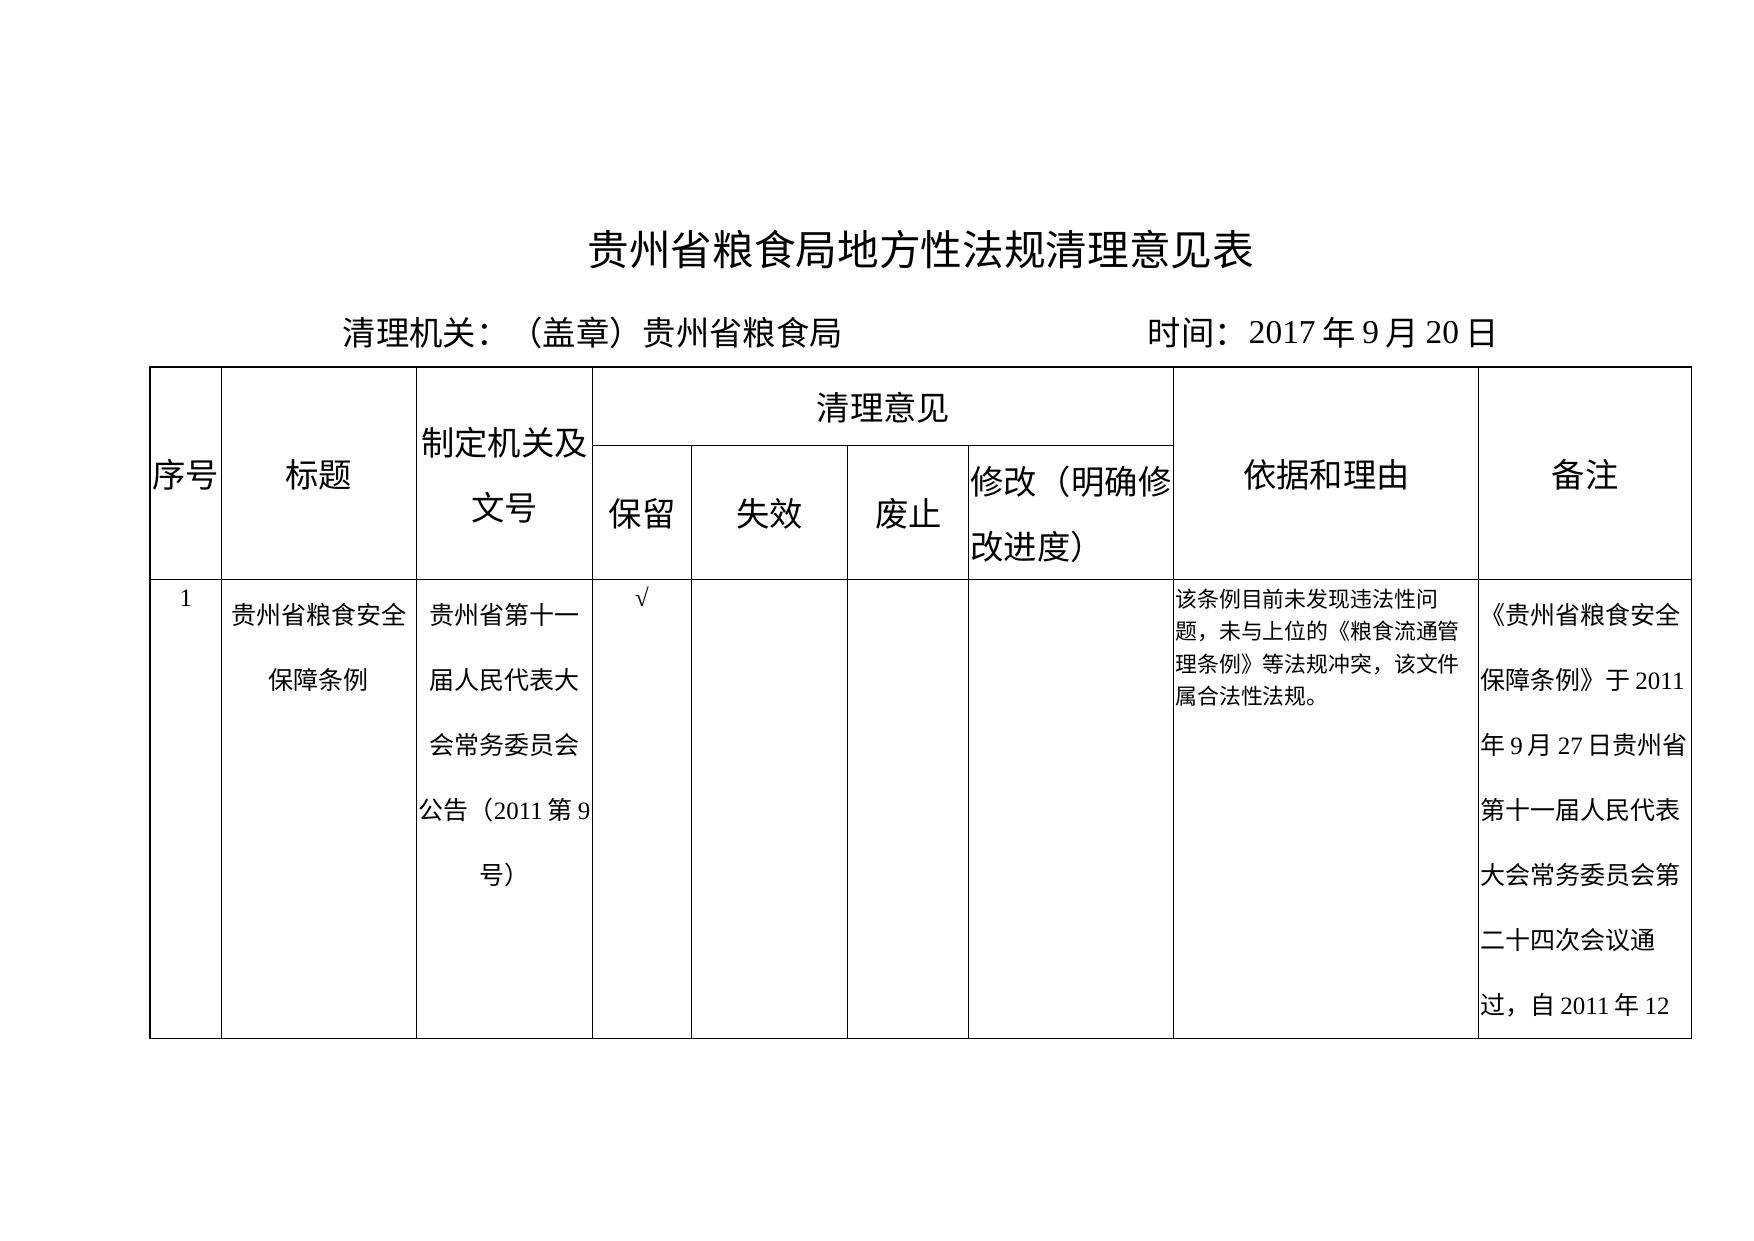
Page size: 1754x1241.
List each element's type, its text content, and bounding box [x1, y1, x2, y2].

table_cell 备注 [1479, 368, 1691, 579]
table_cell [969, 580, 1173, 1038]
table_cell 贵州省粮食安全保障条例 [222, 580, 416, 1038]
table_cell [1174, 580, 1478, 1038]
table_cell 清理机关：（盖章）贵州省粮食局 时间：2017年9月20日 [150, 296, 1691, 366]
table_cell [417, 580, 592, 1038]
table_cell 失效 [692, 446, 847, 579]
table_cell 废止 [848, 446, 968, 579]
table_cell √ [593, 580, 691, 1038]
table_cell 保留 [593, 446, 691, 579]
table_header 贵州省粮食局地方性法规清理意见表 [150, 198, 1691, 296]
table_cell 制定机关及文号 [417, 368, 592, 579]
table_cell 序号 [151, 368, 221, 579]
table_cell 清理意见 [593, 368, 1173, 444]
table_cell [692, 580, 847, 1038]
table_cell 1 [151, 580, 221, 1038]
table_cell [848, 580, 968, 1038]
table_cell 依据和理由 [1174, 368, 1478, 579]
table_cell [1479, 580, 1691, 1038]
table_cell 修改（明确修改进度） [969, 446, 1173, 579]
table_cell 标题 [222, 368, 416, 579]
